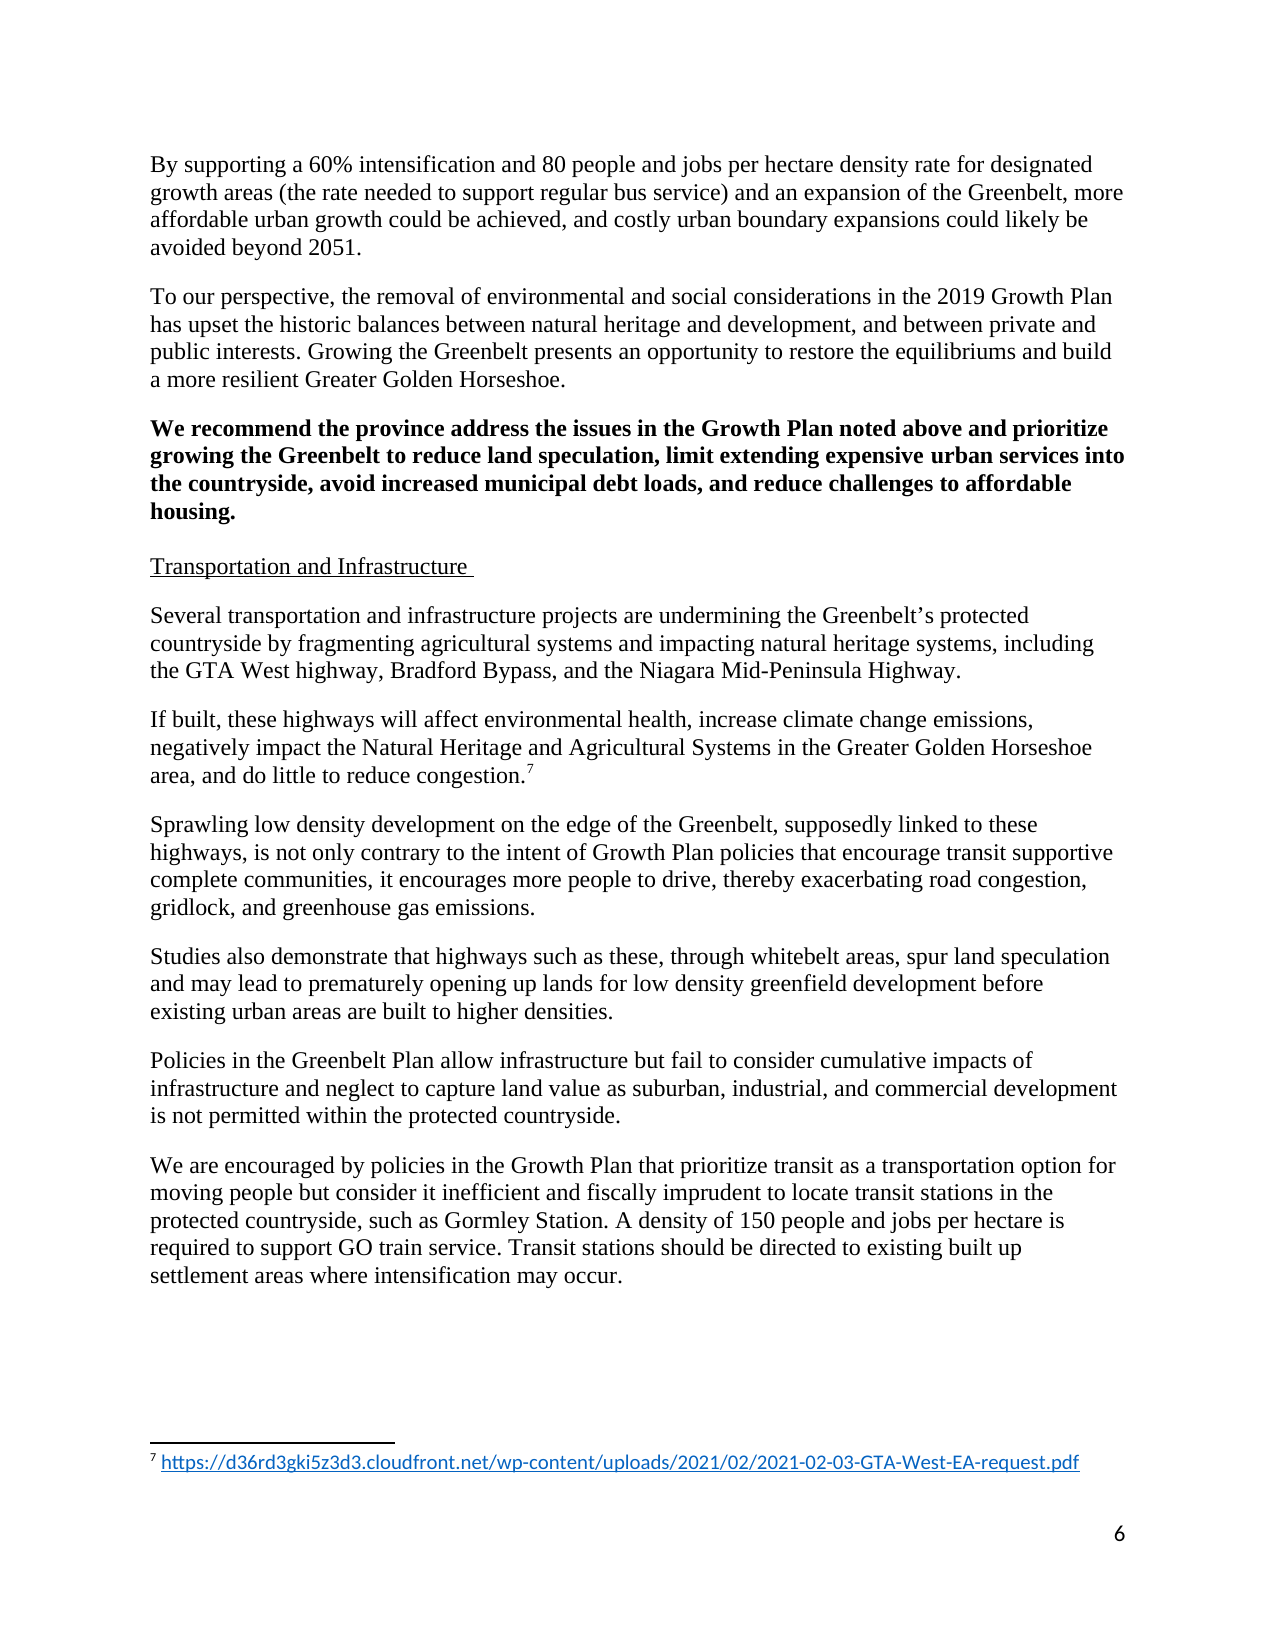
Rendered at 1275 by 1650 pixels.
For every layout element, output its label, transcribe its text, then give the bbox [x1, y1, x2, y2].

text Several transportation and infrastructure projects are undermining the Greenbelt’s protected countryside by fragmenting agricultural systems and impacting natural heritage systems, including the GTA West highway, Bradford Bypass, and the Niagara Mid-Peninsula Highway. [150, 601, 1125, 684]
text If built, these highways will affect environmental health, increase climate change emissions, negatively impact the Natural Heritage and Agricultural Systems in the Greater Golden Horseshoe area, and do little to reduce congestion. [150, 706, 1125, 788]
text By supporting a 60% intensification and 80 people and jobs per hectare density rate for designated growth areas (the rate needed to support regular bus service) and an expansion of the Greenbelt, more affordable urban growth could be achieved, and costly urban boundary expansions could likely be avoided beyond 2051. [150, 150, 1125, 260]
text Studies also demonstrate that highways such as these, through whitebelt areas, spur land speculation and may lead to prematurely opening up lands for low density greenfield development before existing urban areas are built to higher densities. [150, 942, 1125, 1025]
text Policies in the Greenbelt Plan allow infrastructure but fail to consider cumulative impacts of infrastructure and neglect to capture land value as suburban, industrial, and commercial development is not permitted within the protected countryside. [150, 1046, 1125, 1129]
text Transportation and Infrastructure [150, 552, 1125, 579]
text Sprawling low density development on the edge of the Greenbelt, supposedly linked to these highways, is not only contrary to the intent of Growth Plan policies that encourage transit supportive complete communities, it encourages more people to drive, thereby exacerbating road congestion, gridlock, and greenhouse gas emissions. [150, 810, 1125, 920]
text We recommend the province address the issues in the Growth Plan noted above and prioritize growing the Greenbelt to reduce land speculation, limit extending expensive urban services into the countryside, avoid increased municipal debt loads, and reduce challenges to affordable housing. [150, 414, 1125, 524]
text To our perspective, the removal of environmental and social considerations in the 2019 Growth Plan has upset the historic balances between natural heritage and development, and between private and public interests. Growing the Greenbelt presents an opportunity to restore the equilibriums and build a more resilient Greater Golden Horseshoe. [150, 282, 1125, 392]
text We are encouraged by policies in the Growth Plan that prioritize transit as a transportation option for moving people but consider it inefficient and fiscally imprudent to locate transit stations in the protected countryside, such as Gormley Station. A density of 150 people and jobs per hectare is required to support GO train service. Transit stations should be directed to existing built up settlement areas where intensification may occur. [150, 1151, 1125, 1289]
